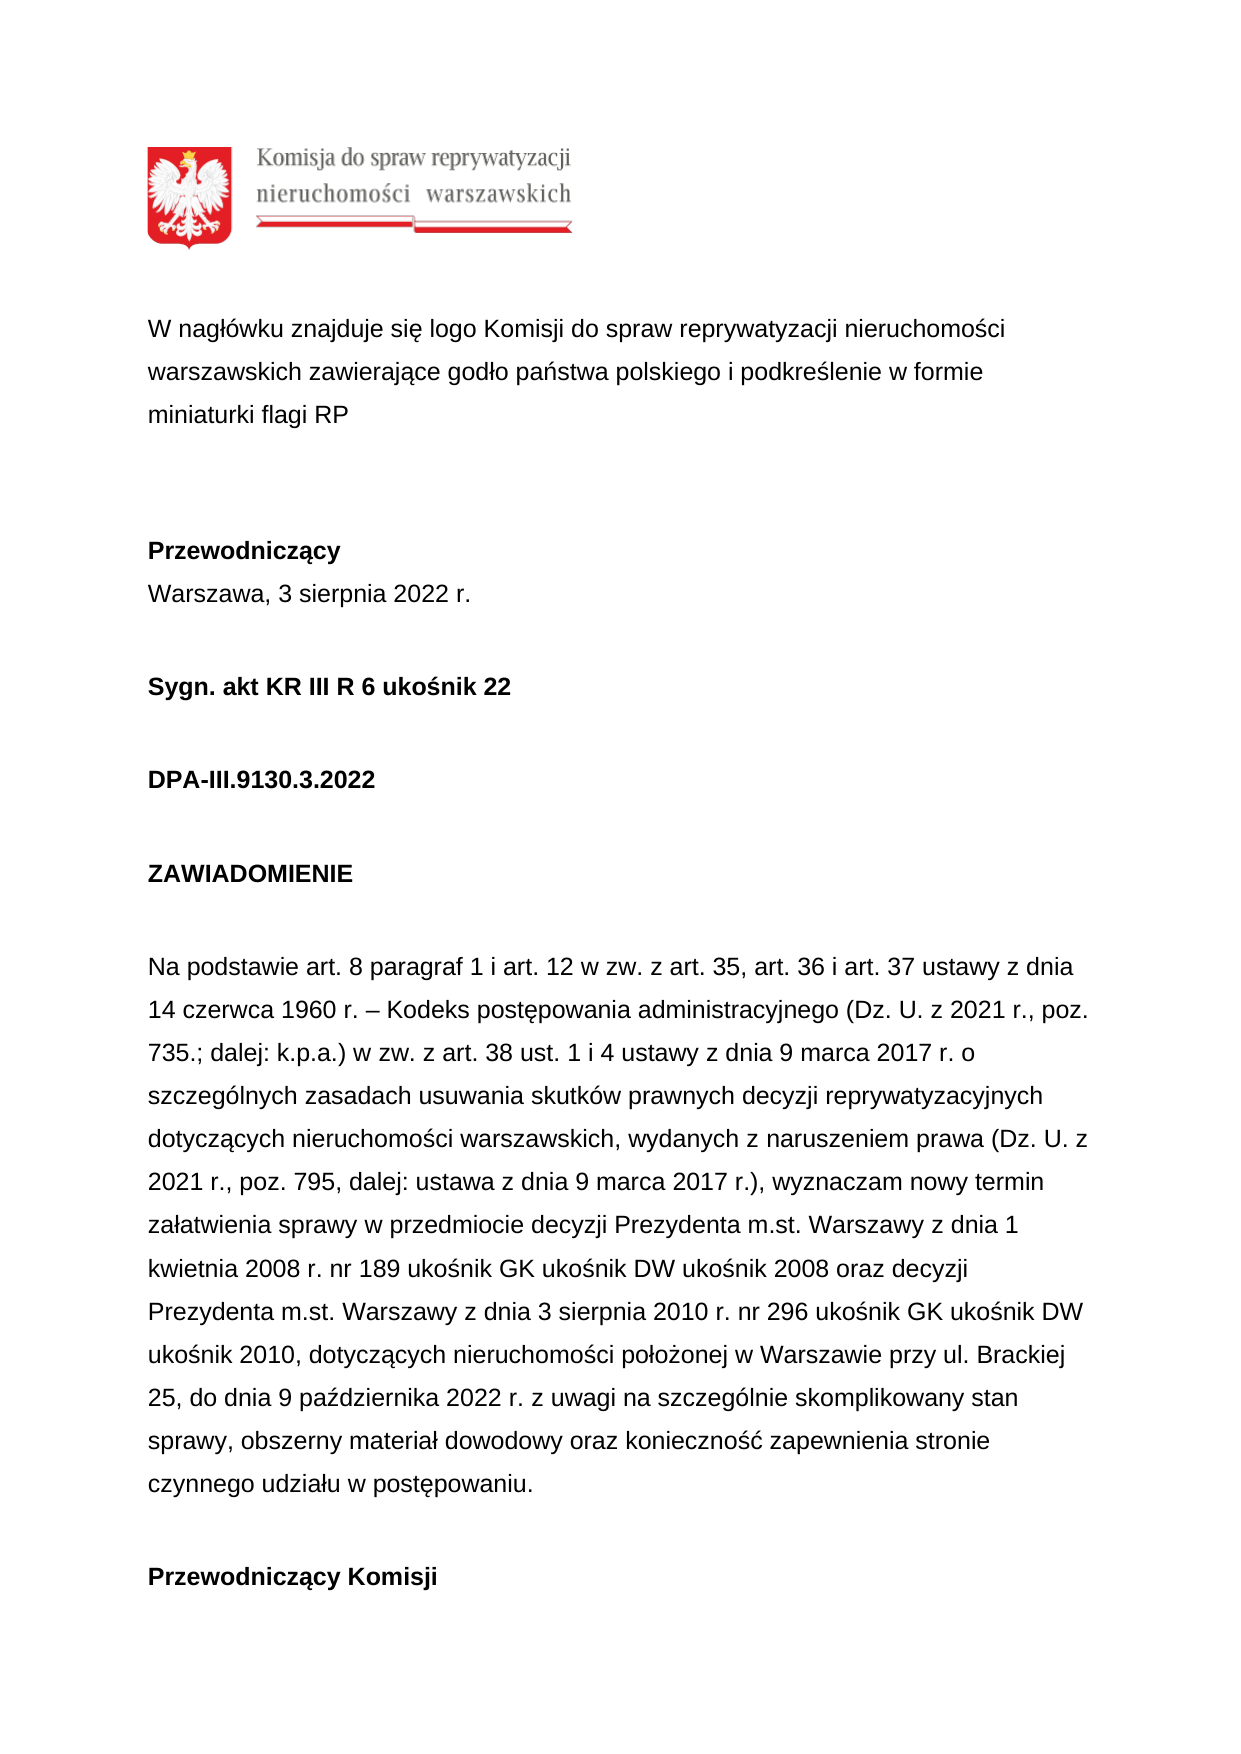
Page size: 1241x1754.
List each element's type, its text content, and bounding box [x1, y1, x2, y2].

picture [147, 147, 573, 250]
text Przewodniczący Komisji [148, 1562, 1093, 1591]
text Sygn. akt KR III R 6 ukośnik 22 [148, 672, 1093, 701]
text W nagłówku znajduje się logo Komisji do spraw reprywatyzacji nieruchomości warszawskich zawierające godło państwa polskiego i podkreślenie w formie miniaturki flagi RP [148, 313, 1093, 428]
text ZAWIADOMIENIE [148, 858, 1093, 887]
text DPA-III.9130.3.2022 [148, 765, 1093, 794]
text Na podstawie art. 8 paragraf 1 i art. 12 w zw. z art. 35, art. 36 i art. 37 ustawy z dnia 14 czerwca 1960 r. – Kodeks postępowania administracyjnego (Dz. U. z 2021 r., poz. 735.; dalej: k.p.a.) w zw. z art. 38 ust. 1 i 4 ustawy z dnia 9 marca 2017 r. o szczególnych zasadach usuwania skutków prawnych decyzji reprywatyzacyjnych dotyczących nieruchomości warszawskich, wydanych z naruszeniem prawa (Dz. U. z 2021 r., poz. 795, dalej: ustawa z dnia 9 marca 2017 r.), wyznaczam nowy termin załatwienia sprawy w przedmiocie decyzji Prezydenta m.st. Warszawy z dnia 1 kwietnia 2008 r. nr 189 ukośnik GK ukośnik DW ukośnik 2008 oraz decyzji Prezydenta m.st. Warszawy z dnia 3 sierpnia 2010 r. nr 296 ukośnik GK ukośnik DW ukośnik 2010, dotyczących nieruchomości położonej w Warszawie przy ul. Brackiej 25, do dnia 9 października 2022 r. z uwagi na szczególnie skomplikowany stan sprawy, obszerny materiał dowodowy oraz konieczność zapewnienia stronie czynnego udziału w postępowaniu. [148, 952, 1093, 1498]
text Przewodniczący Warszawa, 3 sierpnia 2022 r. [148, 493, 1093, 608]
